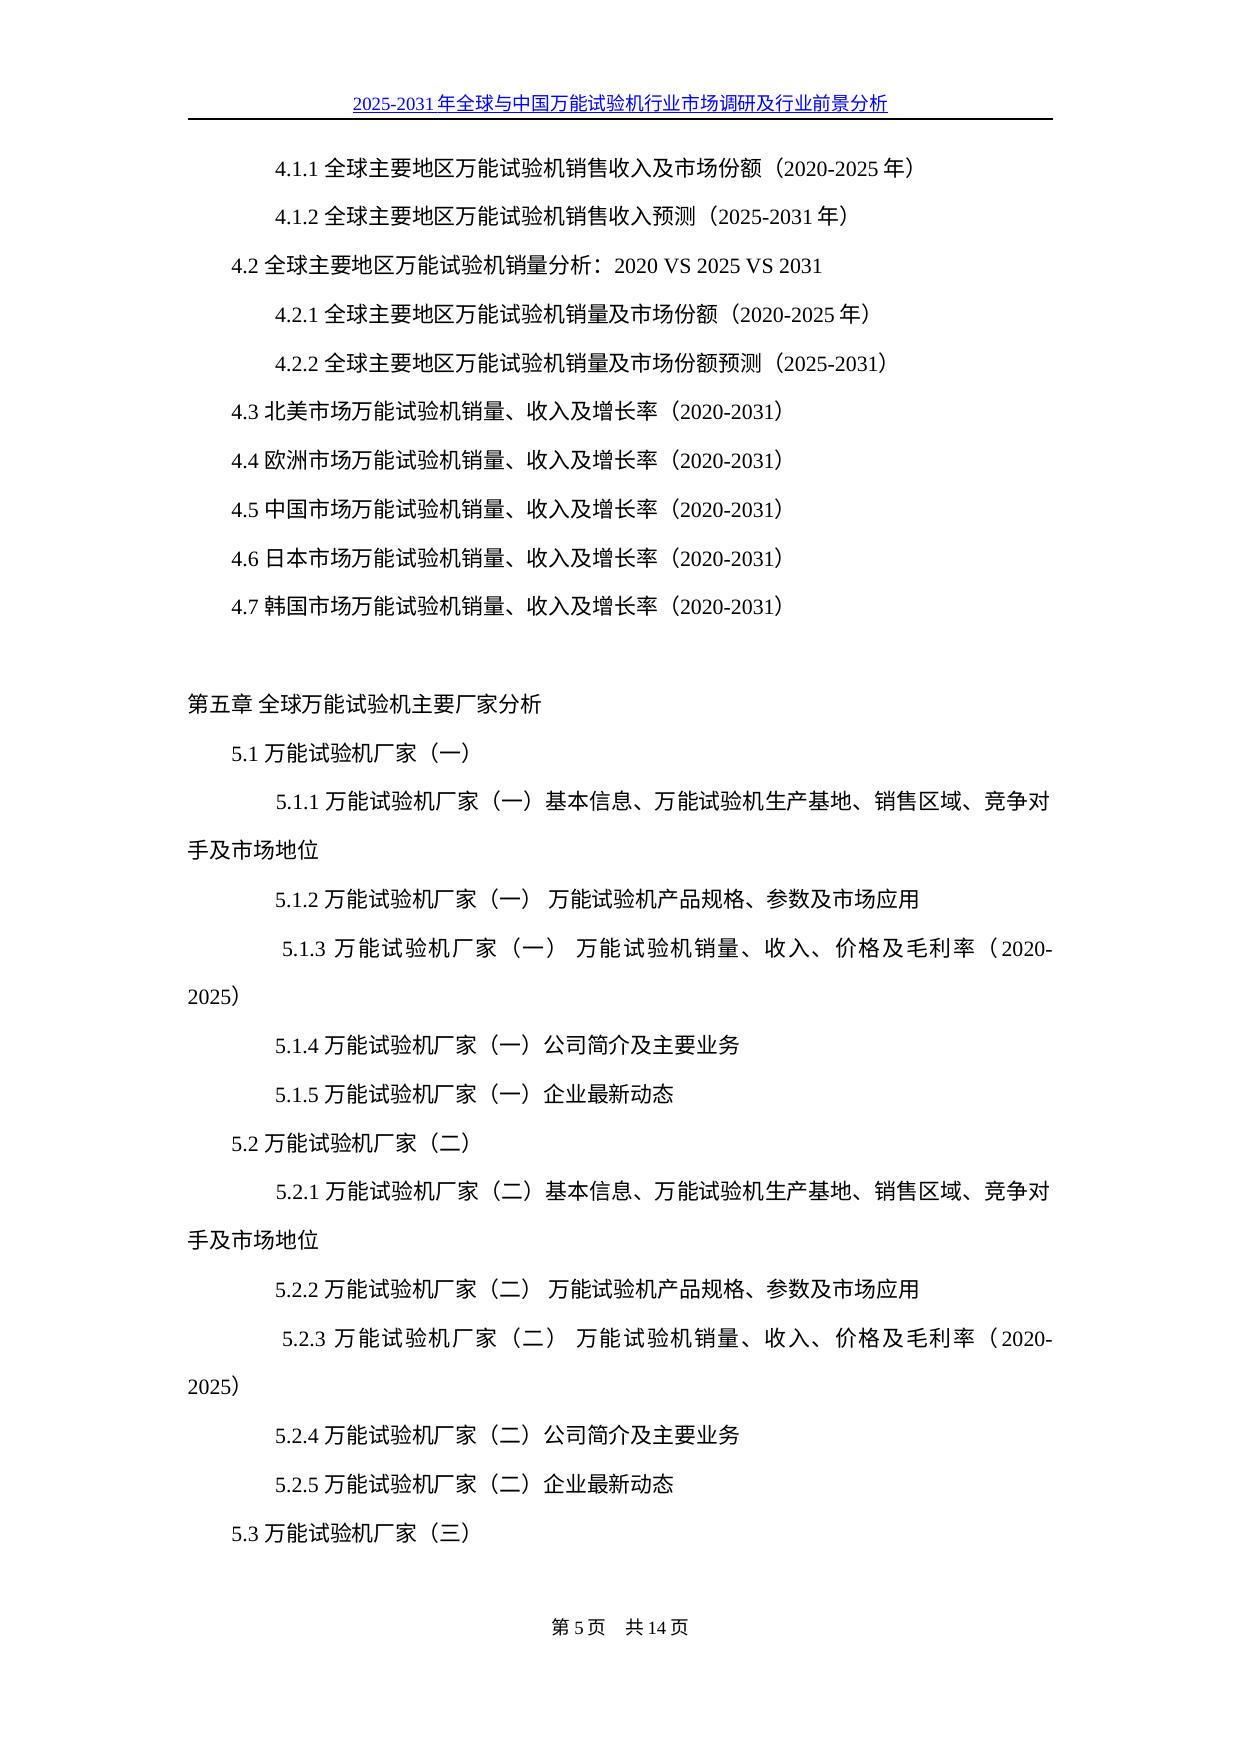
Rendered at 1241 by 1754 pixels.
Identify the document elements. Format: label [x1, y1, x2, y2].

text [187, 150, 1053, 1548]
